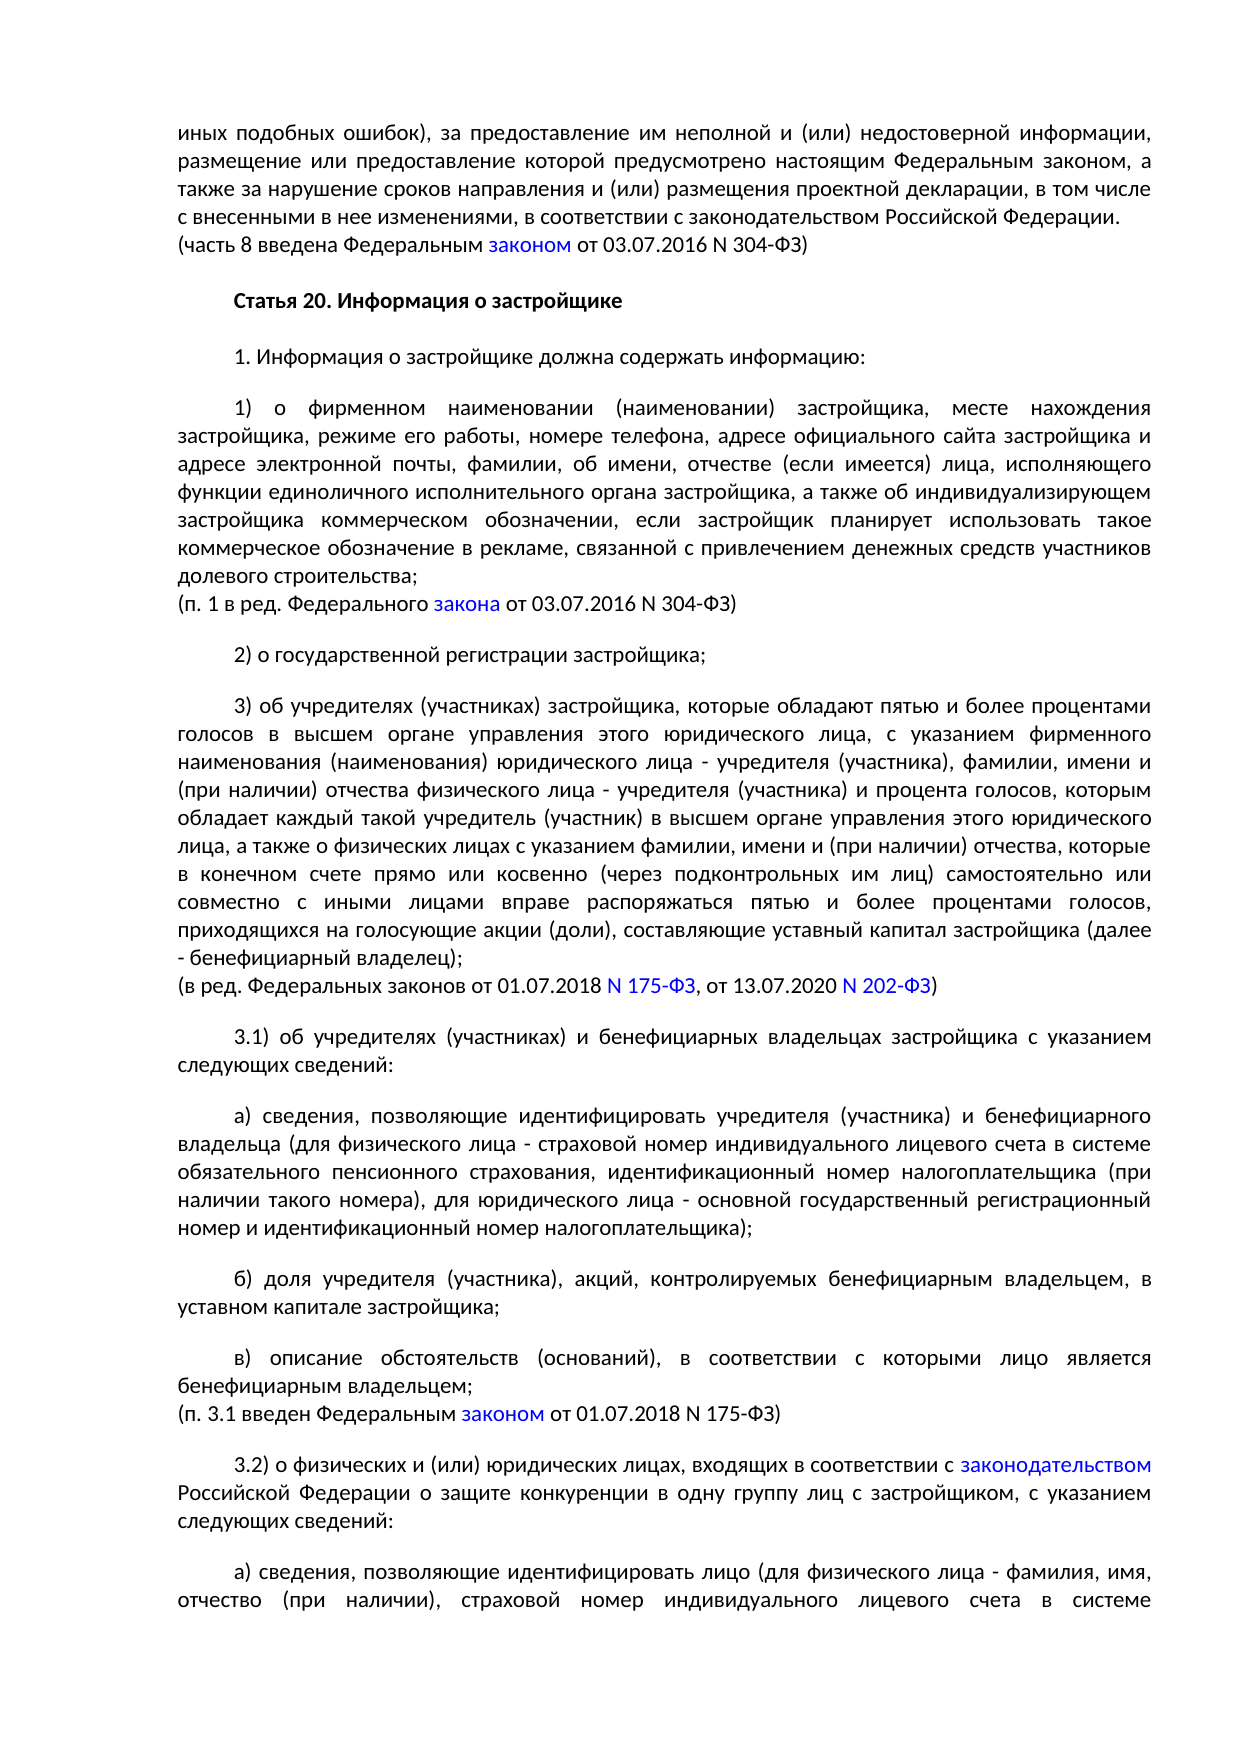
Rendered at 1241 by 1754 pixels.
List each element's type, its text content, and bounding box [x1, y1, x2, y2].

text а) сведения, позволяющие идентифицировать учредителя (участника) и бенефициарного владельца (для физического лица - страховой номер индивидуального лицевого счета в системе обязательного пенсионного страхования, идентификационный номер налогоплательщика (при наличии такого номера), для юридического лица - основной государственный регистрационный номер и идентификационный номер налогоплательщика); [177, 1101, 1152, 1241]
text (часть 8 введена Федеральным законом от 03.07.2016 N 304-ФЗ) [177, 230, 1152, 258]
text (п. 1 в ред. Федерального закона от 03.07.2016 N 304-ФЗ) [177, 589, 1152, 617]
text (в ред. Федеральных законов от 01.07.2018 N 175-ФЗ, от 13.07.2020 N 202-ФЗ) [177, 971, 1152, 999]
text (п. 3.1 введен Федеральным законом от 01.07.2018 N 175-ФЗ) [177, 1399, 1152, 1427]
text 3) об учредителях (участниках) застройщика, которые обладают пятью и более процентами голосов в высшем органе управления этого юридического лица, с указанием фирменного наименования (наименования) юридического лица - учредителя (участника), фамилии, имени и (при наличии) отчества физического лица - учредителя (участника) и процента голосов, которым обладает каждый такой учредитель (участник) в высшем органе управления этого юридического лица, а также о физических лицах с указанием фамилии, имени и (при наличии) отчества, которые в конечном счете прямо или косвенно (через подконтрольных им лиц) самостоятельно или совместно с иными лицами вправе распоряжаться пятью и более процентами голосов, приходящихся на голосующие акции (доли), составляющие уставный капитал застройщика (далее - бенефициарный владелец); [177, 691, 1152, 971]
text 1. Информация о застройщике должна содержать информацию: [177, 342, 1152, 370]
text 1) о фирменном наименовании (наименовании) застройщика, месте нахождения застройщика, режиме его работы, номере телефона, адресе официального сайта застройщика и адресе электронной почты, фамилии, об имени, отчестве (если имеется) лица, исполняющего функции единоличного исполнительного органа застройщика, а также об индивидуализирующем застройщика коммерческом обозначении, если застройщик планирует использовать такое коммерческое обозначение в рекламе, связанной с привлечением денежных средств участников долевого строительства; [177, 393, 1152, 589]
text б) доля учредителя (участника), акций, контролируемых бенефициарным владельцем, в уставном капитале застройщика; [177, 1264, 1152, 1320]
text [177, 1557, 1152, 1613]
text 3.2) о физических и (или) юридических лицах, входящих в соответствии с законодательством Российской Федерации о защите конкуренции в одну группу лиц с застройщиком, с указанием следующих сведений: [177, 1450, 1152, 1534]
text 3.1) об учредителях (участниках) и бенефициарных владельцах застройщика с указанием следующих сведений: [177, 1022, 1152, 1078]
title Статья 20. Информация о застройщике [177, 286, 1152, 314]
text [177, 118, 1152, 230]
text в) описание обстоятельств (оснований), в соответствии с которыми лицо является бенефициарным владельцем; [177, 1343, 1152, 1399]
text 2) о государственной регистрации застройщика; [177, 640, 1152, 668]
